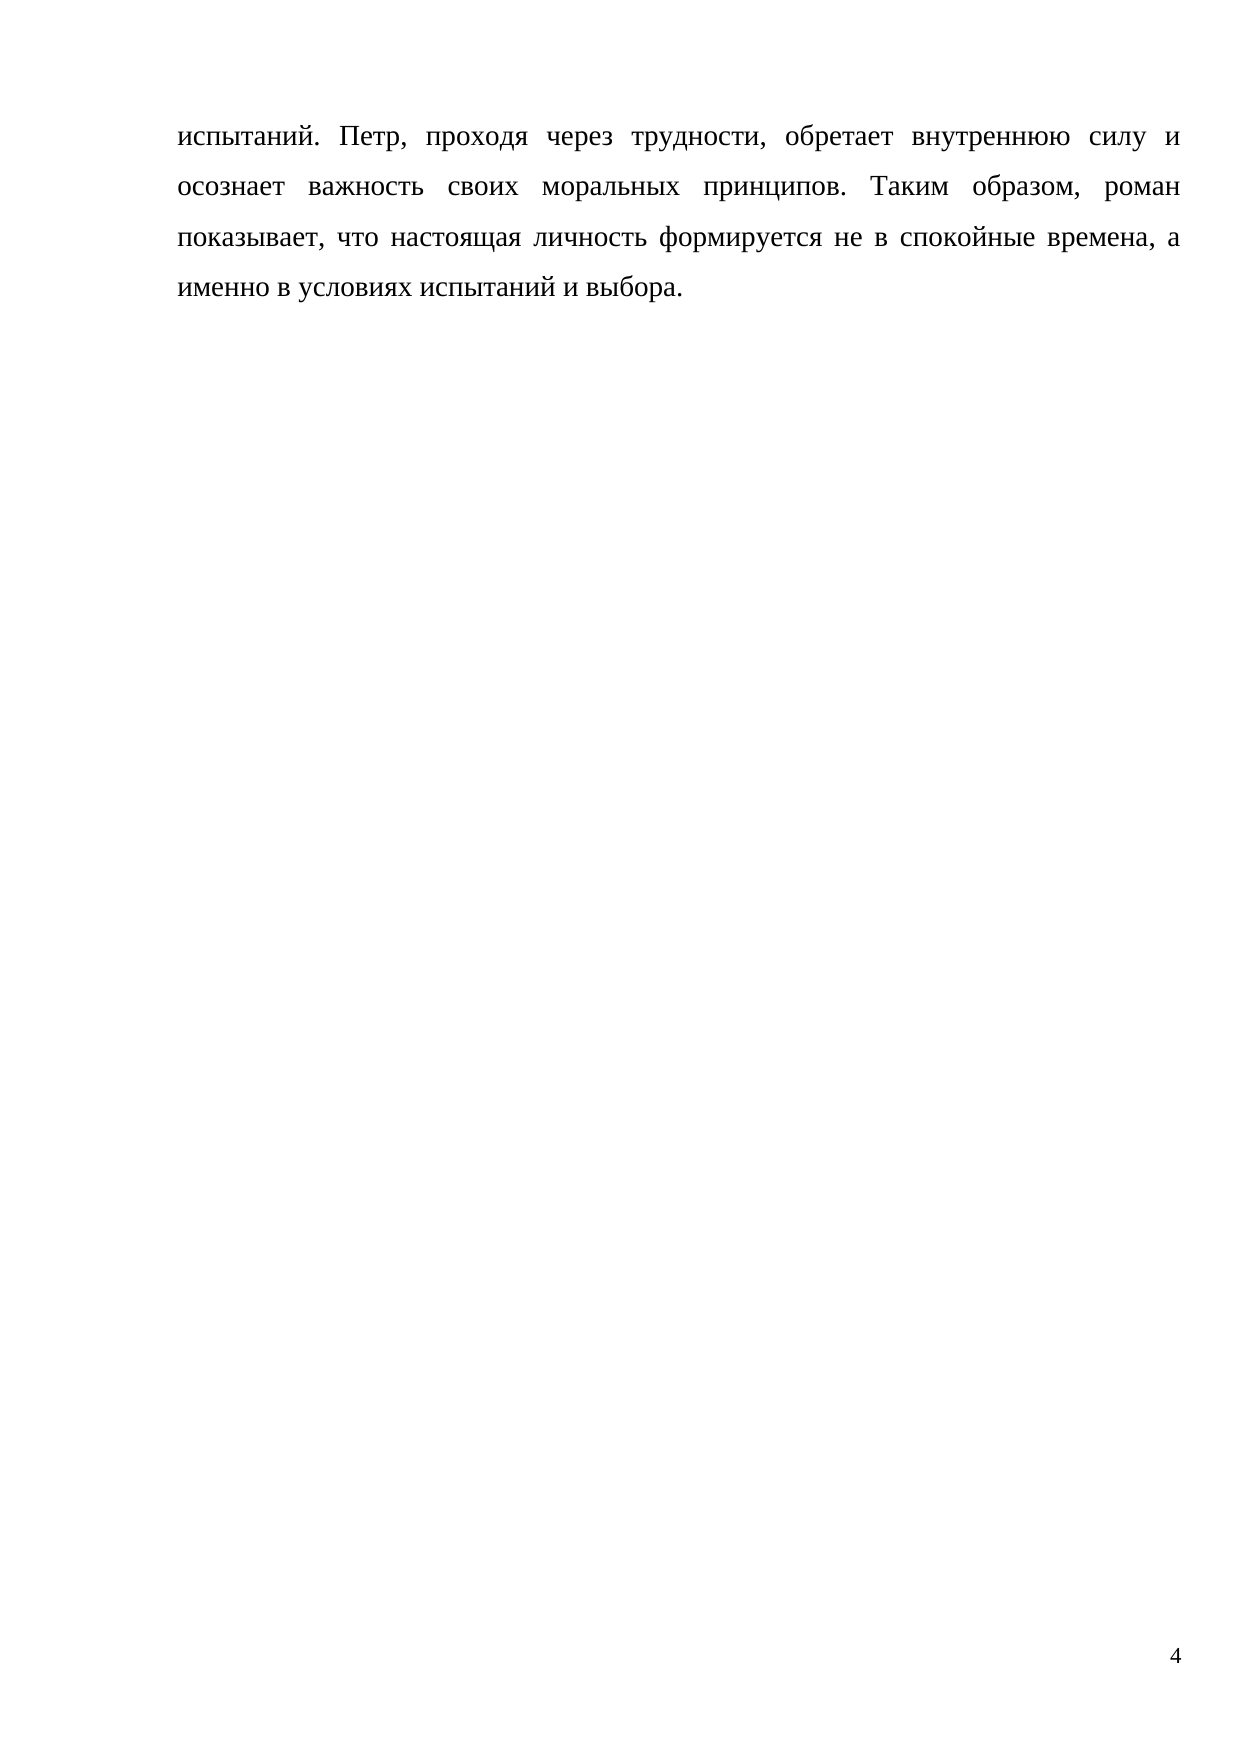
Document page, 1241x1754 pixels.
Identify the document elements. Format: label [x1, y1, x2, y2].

text [177, 118, 1181, 302]
